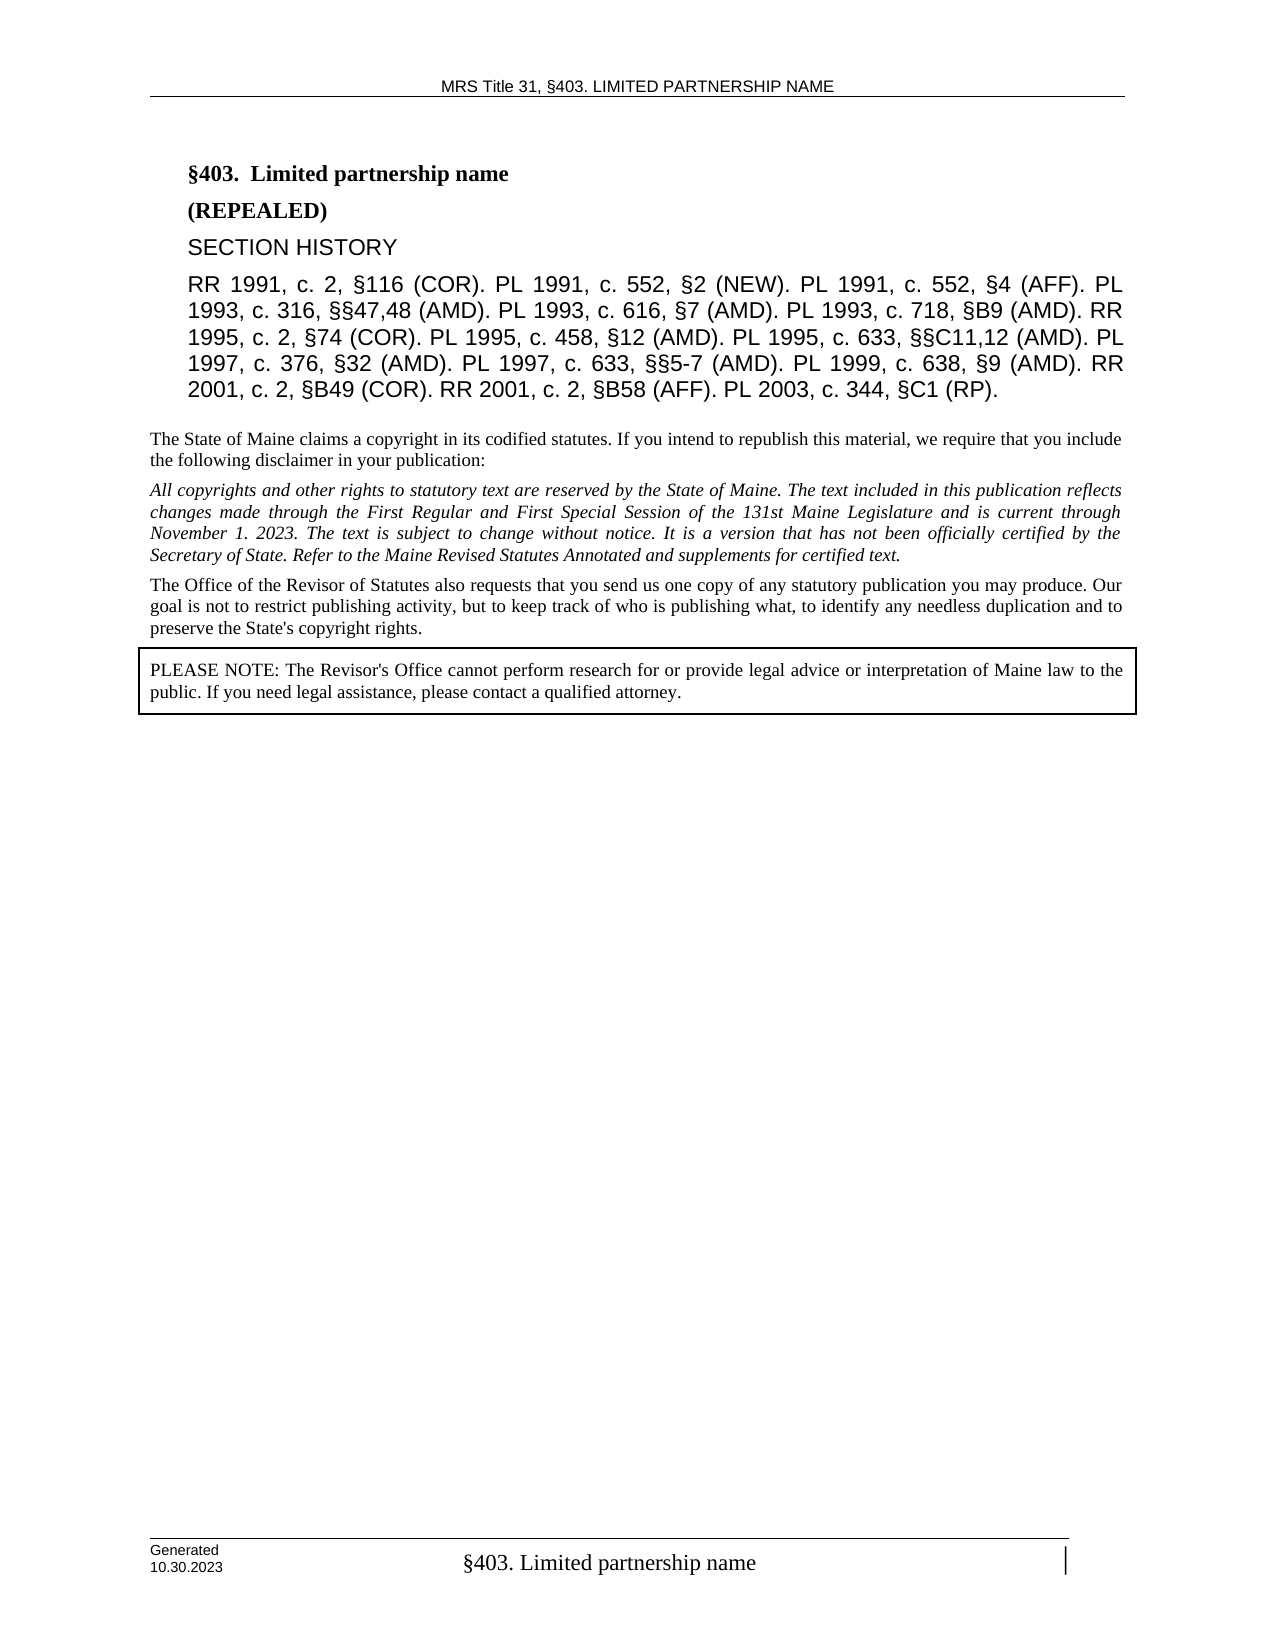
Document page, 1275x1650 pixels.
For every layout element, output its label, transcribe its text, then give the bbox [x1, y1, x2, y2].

text The State of Maine claims a copyright in its codified statutes. If you intend to republish this material, we require that you include the following disclaimer in your publication: [150, 427, 1125, 471]
text §403. Limited partnership name [187, 160, 1125, 187]
text The Office of the Revisor of Statutes also requests that you send us one copy of any statutory publication you may produce. Our goal is not to restrict publishing activity, but to keep track of who is publishing what, to identify any needless duplication and to preserve the State's copyright rights. [150, 573, 1125, 638]
text (REPEALED) [187, 197, 1125, 223]
text All copyrights and other rights to statutory text are reserved by the State of Maine. The text included in this publication reflects changes made through the First Regular and First Special Session of the 131st Maine Legislature and is current through November 1. 2023 . The text is subject to change without notice. It is a version that has not been officially certified by the Secretary of State. Refer to the Maine Revised Statutes Annotated and supplements for certified text. [150, 479, 1125, 565]
text RR 1991, c. 2, §116 (COR). PL 1991, c. 552, §2 (NEW). PL 1991, c. 552, §4 (AFF). PL 1993, c. 316, §§47,48 (AMD). PL 1993, c. 616, §7 (AMD). PL 1993, c. 718, §B9 (AMD). RR 1995, c. 2, §74 (COR). PL 1995, c. 458, §12 (AMD). PL 1995, c. 633, §§C11,12 (AMD). PL 1997, c. 376, §32 (AMD). PL 1997, c. 633, §§5-7 (AMD). PL 1999, c. 638, §9 (AMD). RR 2001, c. 2, §B49 (COR). RR 2001, c. 2, §B58 (AFF). PL 2003, c. 344, §C1 (RP). [187, 271, 1125, 402]
text PLEASE NOTE: The Revisor's Office cannot perform research for or provide legal advice or interpretation of Maine law to the public. If you need legal assistance, please contact a qualified attorney. [140, 649, 1135, 713]
text SECTION HISTORY [187, 234, 1125, 260]
